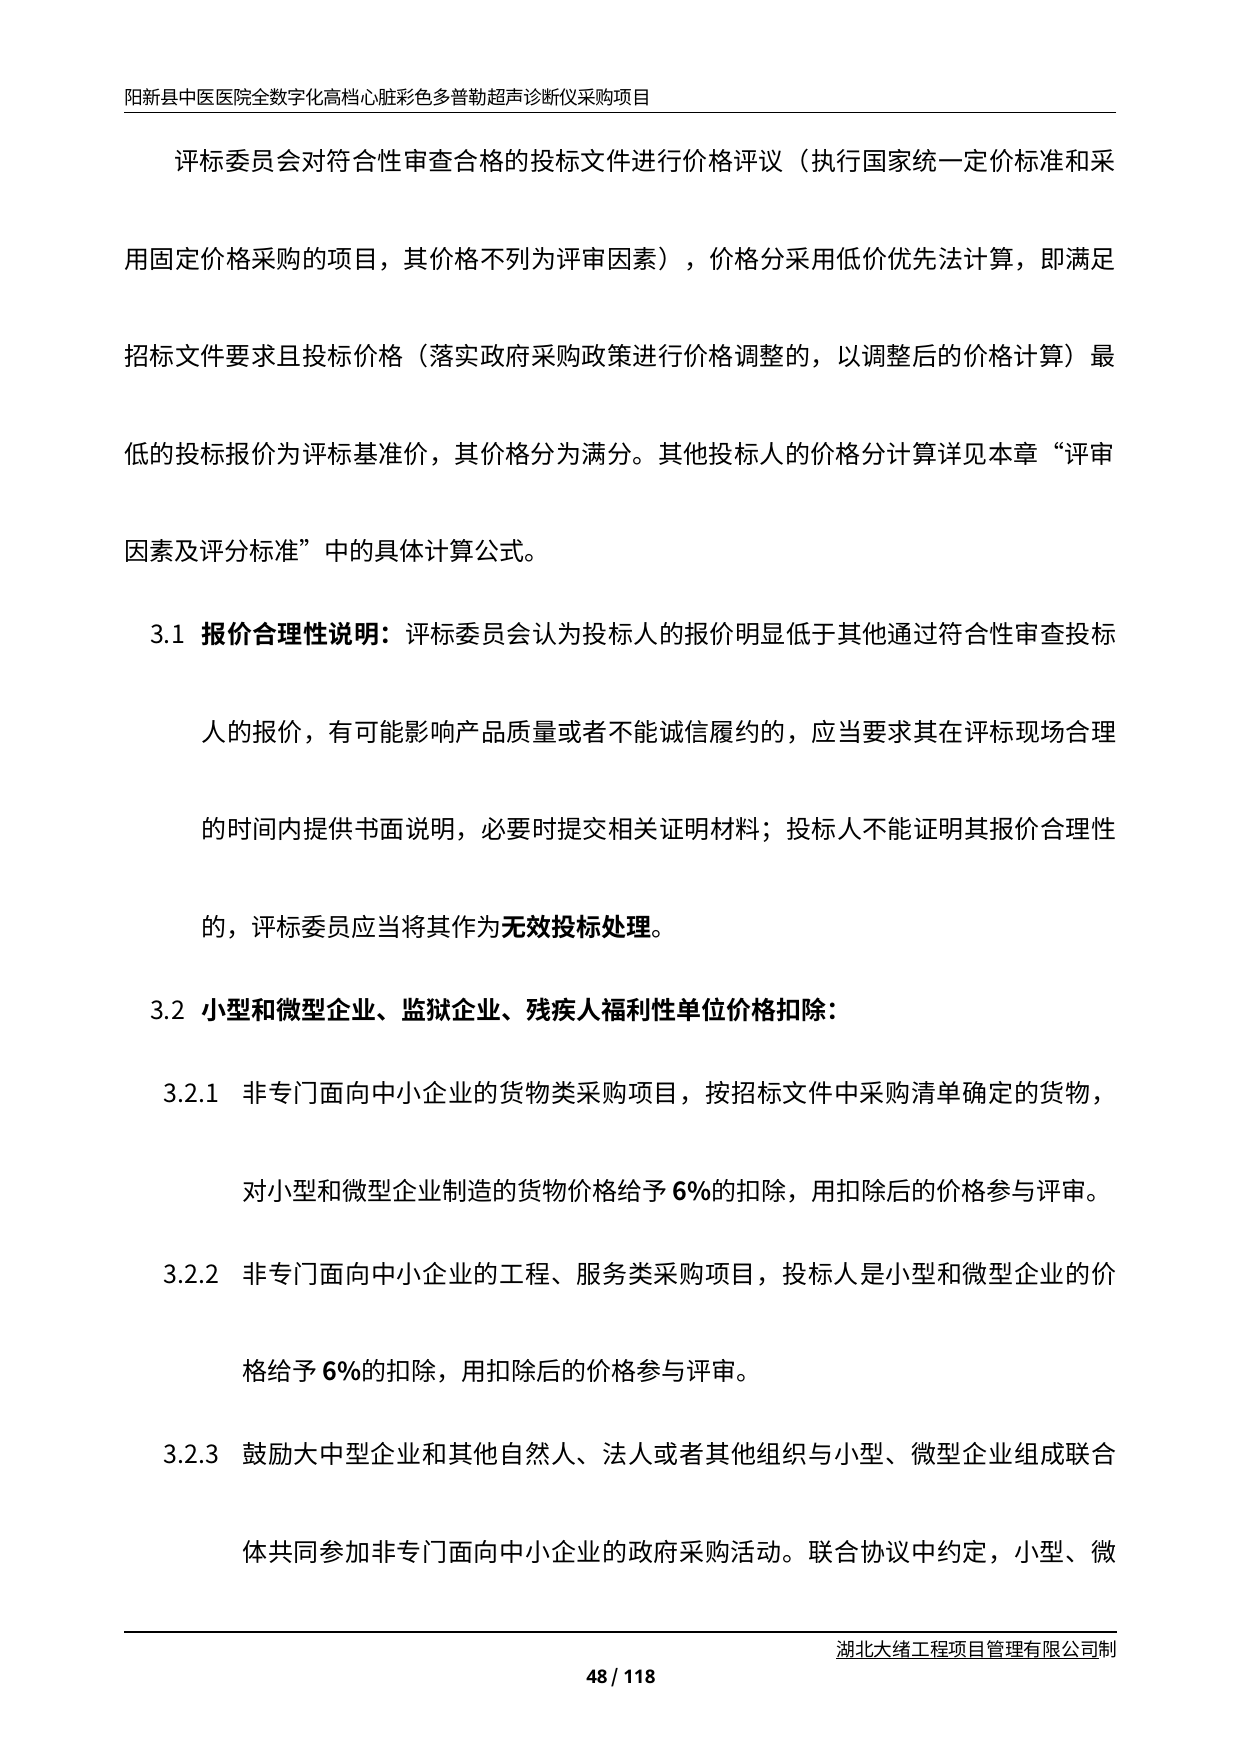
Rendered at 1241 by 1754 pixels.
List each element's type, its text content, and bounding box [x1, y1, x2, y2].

text 评标委员会对符合性审查合格的投标文件进行价格评议（执行国家统一定价标准和采用固定价格采购的项目，其价格不列为评审因素），价格分采用低价优先法计算，即满足招标文件要求且投标价格（落实政府采购政策进行价格调整的，以调整后的价格计算）最低的投标报价为评标基准价，其价格分为满分。其他投标人的价格分计算详见本章“评审因素及评分标准”中的具体计算公式。 [124, 127, 1116, 582]
list 小型和微型企业、监狱企业、残疾人福利性单位价格扣除： [150, 976, 1116, 1041]
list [163, 1420, 1116, 1583]
list 报价合理性说明：评标委员会认为投标人的报价明显低于其他通过符合性审查投标人的报价，有可能影响产品质量或者不能诚信履约的，应当要求其在评标现场合理的时间内提供书面说明，必要时提交相关证明材料；投标人不能证明其报价合理性的，评标委员应当将其作为无效投标处理。 [150, 600, 1116, 958]
list 非专门面向中小企业的货物类采购项目，按招标文件中采购清单确定的货物，对小型和微型企业制造的货物价格给予6%的扣除，用扣除后的价格参与评审。 [163, 1059, 1116, 1222]
list 非专门面向中小企业的工程、服务类采购项目，投标人是小型和微型企业的价格给予6%的扣除，用扣除后的价格参与评审。 [163, 1240, 1116, 1402]
